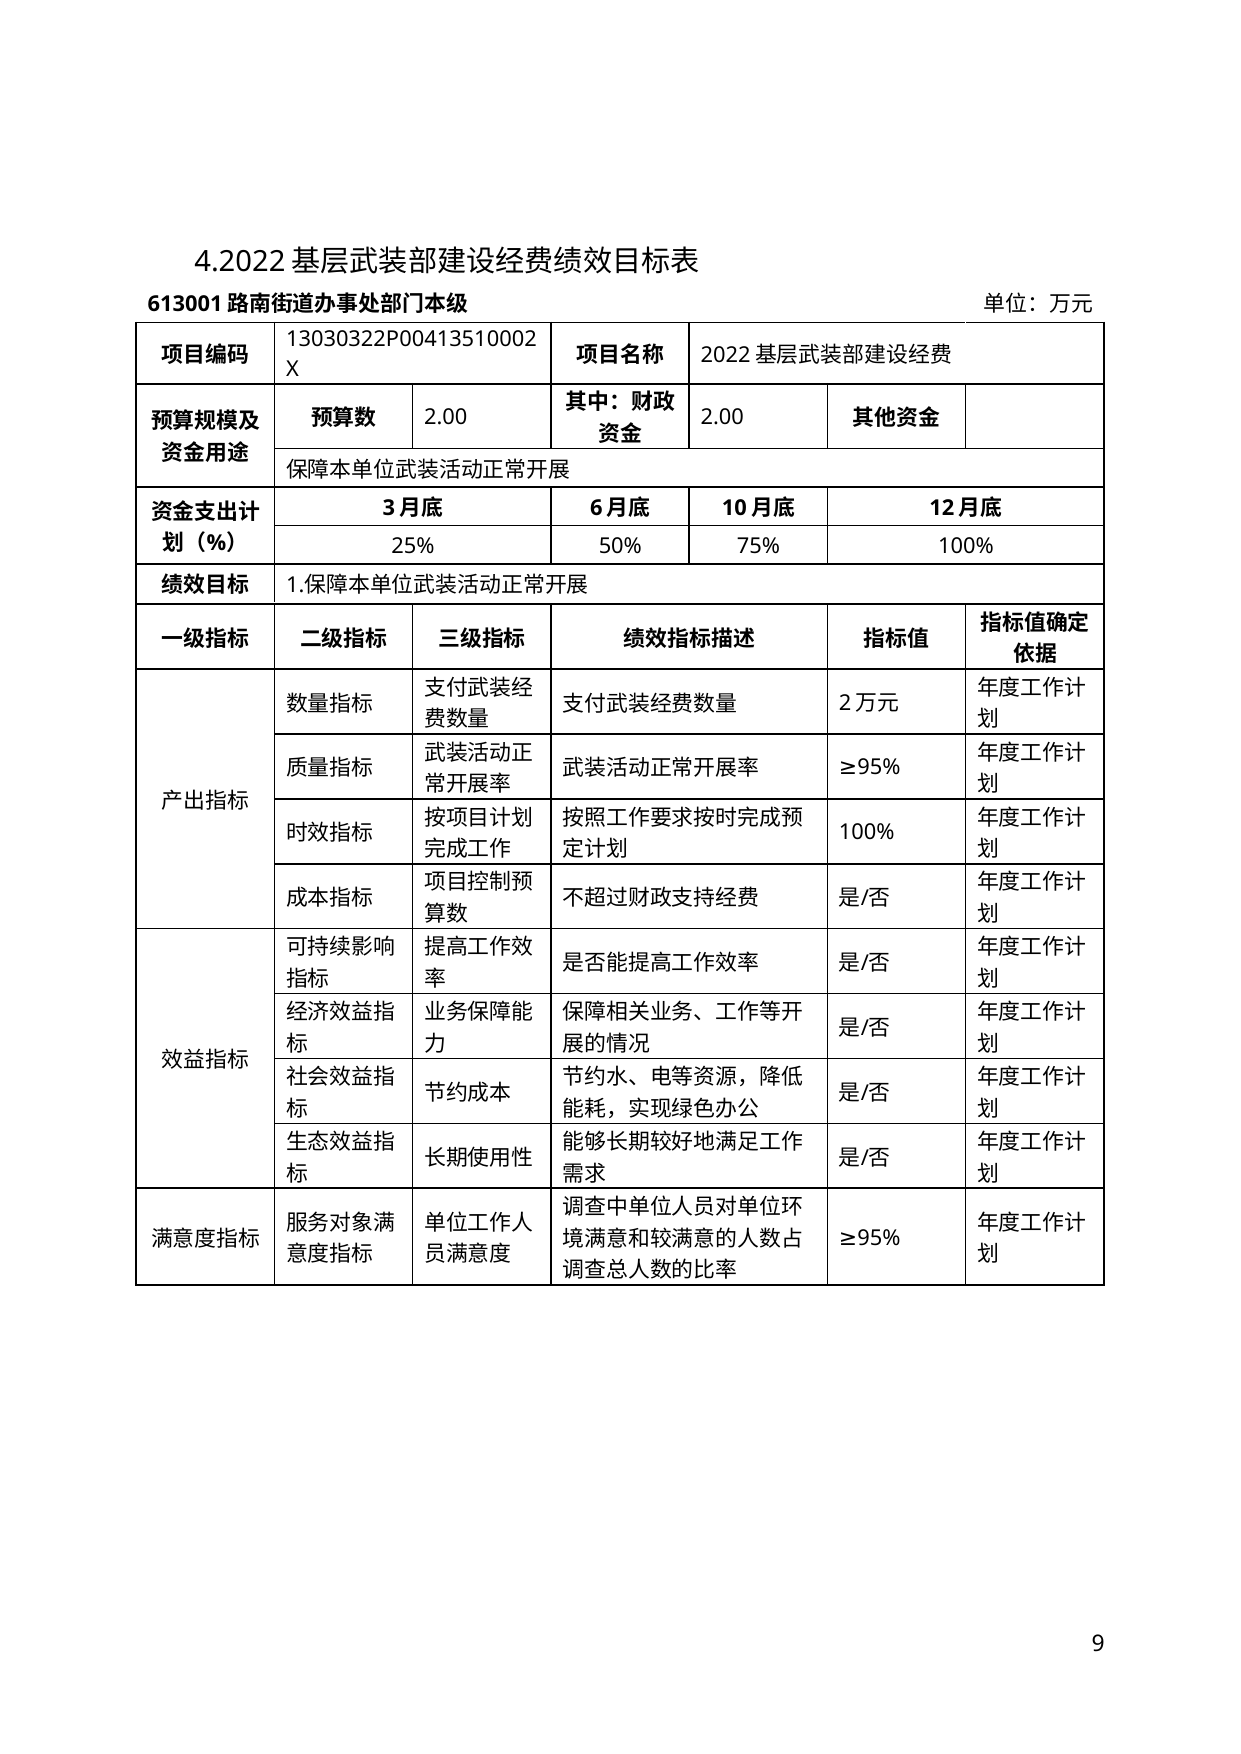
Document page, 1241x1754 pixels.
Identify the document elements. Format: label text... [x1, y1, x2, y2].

table_cell 支付武装经费数量 [413, 670, 550, 733]
table_cell 50% [552, 526, 688, 563]
table_cell 年度工作计划 [966, 800, 1103, 863]
table_cell 100% [828, 526, 1103, 563]
table_cell 年度工作计划 [966, 1189, 1103, 1284]
table_cell 调查中单位人员对单位环境满意和较满意的人数占调查总人数的比率 [552, 1189, 827, 1284]
table_cell 武装活动正常开展率 [552, 735, 827, 798]
table_cell 是/否 [828, 1124, 965, 1187]
table_cell 支付武装经费数量 [552, 670, 827, 733]
table_cell 100% [828, 800, 965, 863]
table_cell 节约成本 [413, 1059, 550, 1122]
table_header 三级指标 [413, 605, 550, 668]
table_cell 满意度指标 [137, 1189, 274, 1284]
table_cell 1.保障本单位武装活动正常开展 [275, 565, 1103, 601]
table_cell 资金支出计划（%） [137, 488, 274, 563]
table_cell 预算数 [275, 385, 412, 448]
table_cell 3月底 [275, 488, 550, 524]
table_cell 其中：财政 资金 [552, 385, 688, 448]
table_cell [966, 385, 1103, 448]
table_header 613001路南街道办事处部门本级 [137, 282, 965, 322]
table_cell 生态效益指标 [275, 1124, 412, 1187]
table_cell 2.00 [690, 385, 827, 448]
table_cell 是否能提高工作效率 [552, 929, 827, 993]
table_cell 经济效益指标 [275, 994, 412, 1057]
table_cell 质量指标 [275, 735, 412, 798]
table_cell 提高工作效率 [413, 929, 550, 993]
table_cell 节约水、电等资源，降低能耗，实现绿色办公 [552, 1059, 827, 1122]
table_cell 可持续影响指标 [275, 929, 412, 993]
table_cell 是/否 [828, 1059, 965, 1122]
table_cell 其他资金 [828, 385, 965, 448]
table_cell 12月底 [828, 488, 1103, 524]
table_cell 6月底 [552, 488, 688, 524]
table_cell 保障相关业务、工作等开展的情况 [552, 994, 827, 1057]
table_cell 效益指标 [137, 929, 274, 1187]
table_cell 是/否 [828, 865, 965, 928]
table_cell 25% [275, 526, 550, 563]
table_cell 是/否 [828, 994, 965, 1057]
table_cell 年度工作计划 [966, 929, 1103, 993]
table_cell 社会效益指标 [275, 1059, 412, 1122]
table_cell 年度工作计划 [966, 994, 1103, 1057]
table_cell 年度工作计划 [966, 670, 1103, 733]
table_cell 保障本单位武装活动正常开展 [275, 449, 1103, 486]
table_header 指标值确定依据 [966, 605, 1103, 668]
table_cell 能够长期较好地满足工作需求 [552, 1124, 827, 1187]
table_cell 武装活动正常开展率 [413, 735, 550, 798]
table_cell 单位工作人员满意度 [413, 1189, 550, 1284]
table_cell 服务对象满意度指标 [275, 1189, 412, 1284]
table_header 单位：万元 [966, 282, 1103, 322]
table_cell 13030322P00413510002X [275, 323, 550, 383]
table_cell 按项目计划完成工作 [413, 800, 550, 863]
table_cell 项目名称 [552, 323, 688, 383]
table_cell 不超过财政支持经费 [552, 865, 827, 928]
table_cell 预算规模及资金用途 [137, 385, 274, 486]
table_cell 项目编码 [137, 323, 274, 383]
table_cell 时效指标 [275, 800, 412, 863]
table_cell ≥95% [828, 1189, 965, 1284]
table_cell 项目控制预算数 [413, 865, 550, 928]
table_cell 2022基层武装部建设经费 [690, 323, 1103, 383]
table_cell 2.00 [413, 385, 550, 448]
table_header 二级指标 [275, 605, 412, 668]
table_cell 10月底 [690, 488, 827, 524]
table_cell 75% [690, 526, 827, 563]
table_cell 年度工作计划 [966, 1059, 1103, 1122]
table_cell ≥95% [828, 735, 965, 798]
table_cell 绩效目标 [137, 565, 274, 601]
table_cell 数量指标 [275, 670, 412, 733]
table_cell 成本指标 [275, 865, 412, 928]
table_cell 业务保障能力 [413, 994, 550, 1057]
table_header 绩效指标描述 [552, 605, 827, 668]
table_header 指标值 [828, 605, 965, 668]
table_cell 是/否 [828, 929, 965, 993]
table_cell 长期使用性 [413, 1124, 550, 1187]
table_cell 年度工作计划 [966, 865, 1103, 928]
table_cell 年度工作计划 [966, 735, 1103, 798]
table_cell 产出指标 [137, 670, 274, 928]
table_cell 年度工作计划 [966, 1124, 1103, 1187]
table_cell 2万元 [828, 670, 965, 733]
text 4.2022基层武装部建设经费绩效目标表 [136, 238, 1104, 280]
table_header 一级指标 [137, 605, 274, 668]
table_cell 按照工作要求按时完成预定计划 [552, 800, 827, 863]
